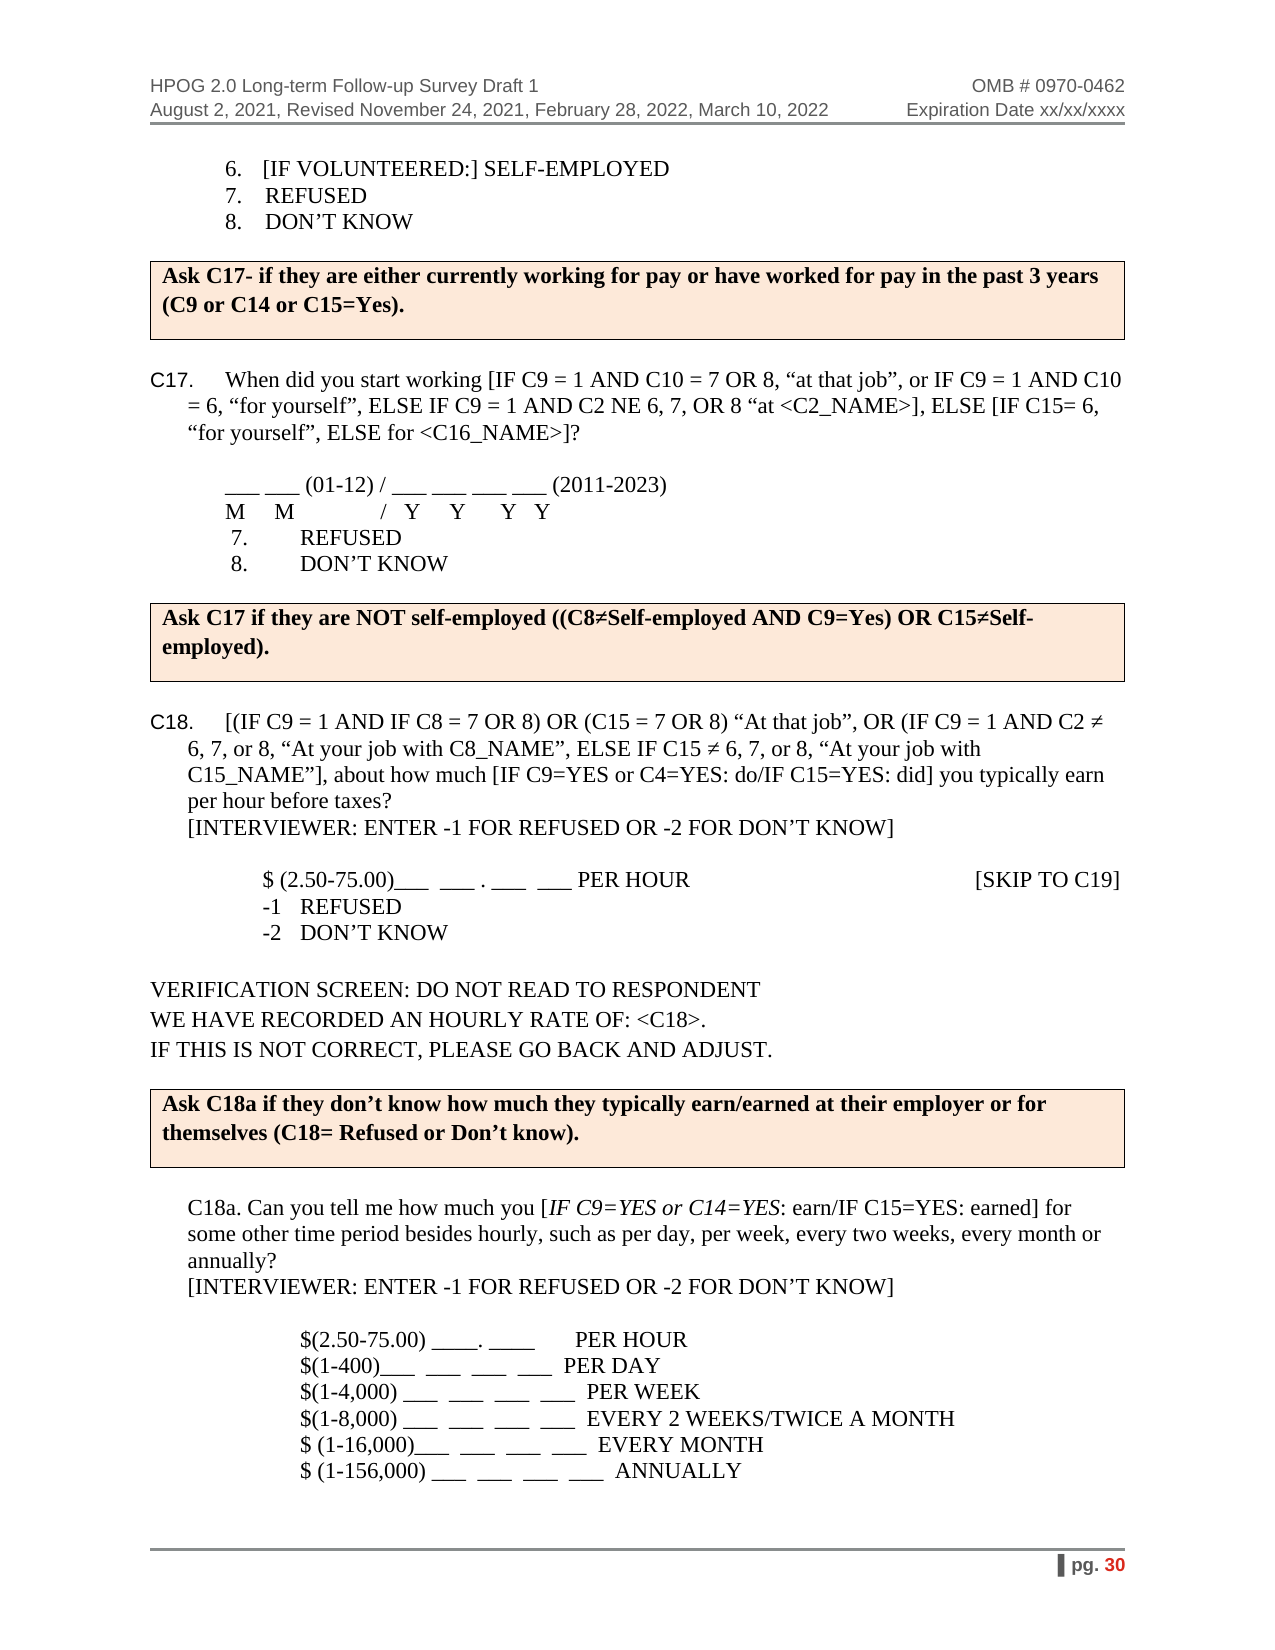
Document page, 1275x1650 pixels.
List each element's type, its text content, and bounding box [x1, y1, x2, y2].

text IF THIS IS NOT CORRECT, PLEASE GO BACK AND ADJUST. [150, 1036, 1125, 1062]
text 7. REFUSED [225, 524, 1125, 551]
text $(2.50-75.00) ____. ____ PER HOUR [300, 1326, 1125, 1352]
text VERIFICATION SCREEN: DO NOT READ TO RESPONDENT [150, 976, 1125, 1002]
text -2 DON’T KNOW [262, 919, 1125, 946]
table_header Ask C18a if they don’t know how much they typically earn/earned at their employer or for themselves (C18= Refused or Don’t know). [151, 1090, 1124, 1167]
text 8. DON’T KNOW [225, 551, 1125, 577]
list ___ ___ (01-12) / ___ ___ ___ ___ (2011-2023) [225, 471, 1125, 498]
text WE HAVE RECORDED AN HOURLY RATE OF: <C18>. [150, 1006, 1125, 1032]
text 7. REFUSED [225, 182, 1125, 208]
text $(1-8,000) ___ ___ ___ ___ EVERY 2 WEEKS/TWICE A MONTH [300, 1405, 1125, 1431]
list [(IF C9 = 1 AND IF C8 = 7 OR 8) OR (C15 = 7 OR 8) “At that job”, OR (IF C9 = 1 AND C2 ≠ 6, 7, or 8, “At your job with C8_NAME”, ELSE IF C15 ≠ 6, 7, or 8, “At your job with C15_NAME”], about how much [IF C9=YES or C4=YES: do/IF C15=YES: did] you typically earn per hour before taxes? [150, 708, 1125, 814]
text $ (2.50-75.00)___ ___ . ___ ___ PER HOUR [SKIP TO C19] [262, 866, 1125, 893]
list [INTERVIEWER: ENTER -1 FOR REFUSED OR -2 FOR DON’T KNOW] [187, 1273, 1125, 1299]
text C18a. Can you tell me how much you [IF C9=YES or C14=YES: earn/IF C15=YES: earned] for some other time period besides hourly, such as per day, per week, every two weeks, every month or annually? [187, 1194, 1125, 1273]
text $ (1-156,000) ___ ___ ___ ___ ANNUALLY [300, 1457, 1125, 1484]
table_header Ask C17 if they are NOT self-employed ((C8≠Self-employed AND C9=Yes) OR C15≠Self-employed). [151, 604, 1124, 681]
text $ (1-16,000)___ ___ ___ ___ EVERY MONTH [300, 1431, 1125, 1457]
text M M / Y Y Y Y [225, 498, 1125, 524]
text 8. DON’T KNOW [225, 208, 1125, 234]
table_header Ask C17- if they are either currently working for pay or have worked for pay in the past 3 years (C9 or C14 or C15=Yes). [151, 262, 1124, 339]
text 6. [IF VOLUNTEERED:] SELF-EMPLOYED [196, 156, 1125, 182]
list When did you start working [IF C9 = 1 AND C10 = 7 OR 8, “at that job”, or IF C9 = 1 AND C10 = 6, “for yourself”, ELSE IF C9 = 1 AND C2 NE 6, 7, OR 8 “at <C2_NAME>], ELSE [IF C15= 6, “for yourself”, ELSE for <C16_NAME>]? [150, 366, 1125, 445]
list [INTERVIEWER: ENTER -1 FOR REFUSED OR -2 FOR DON’T KNOW] [187, 814, 1125, 840]
text -1 REFUSED [262, 893, 1125, 919]
text $(1-400)___ ___ ___ ___ PER DAY [300, 1352, 1125, 1378]
text $(1-4,000) ___ ___ ___ ___ PER WEEK [300, 1378, 1125, 1405]
